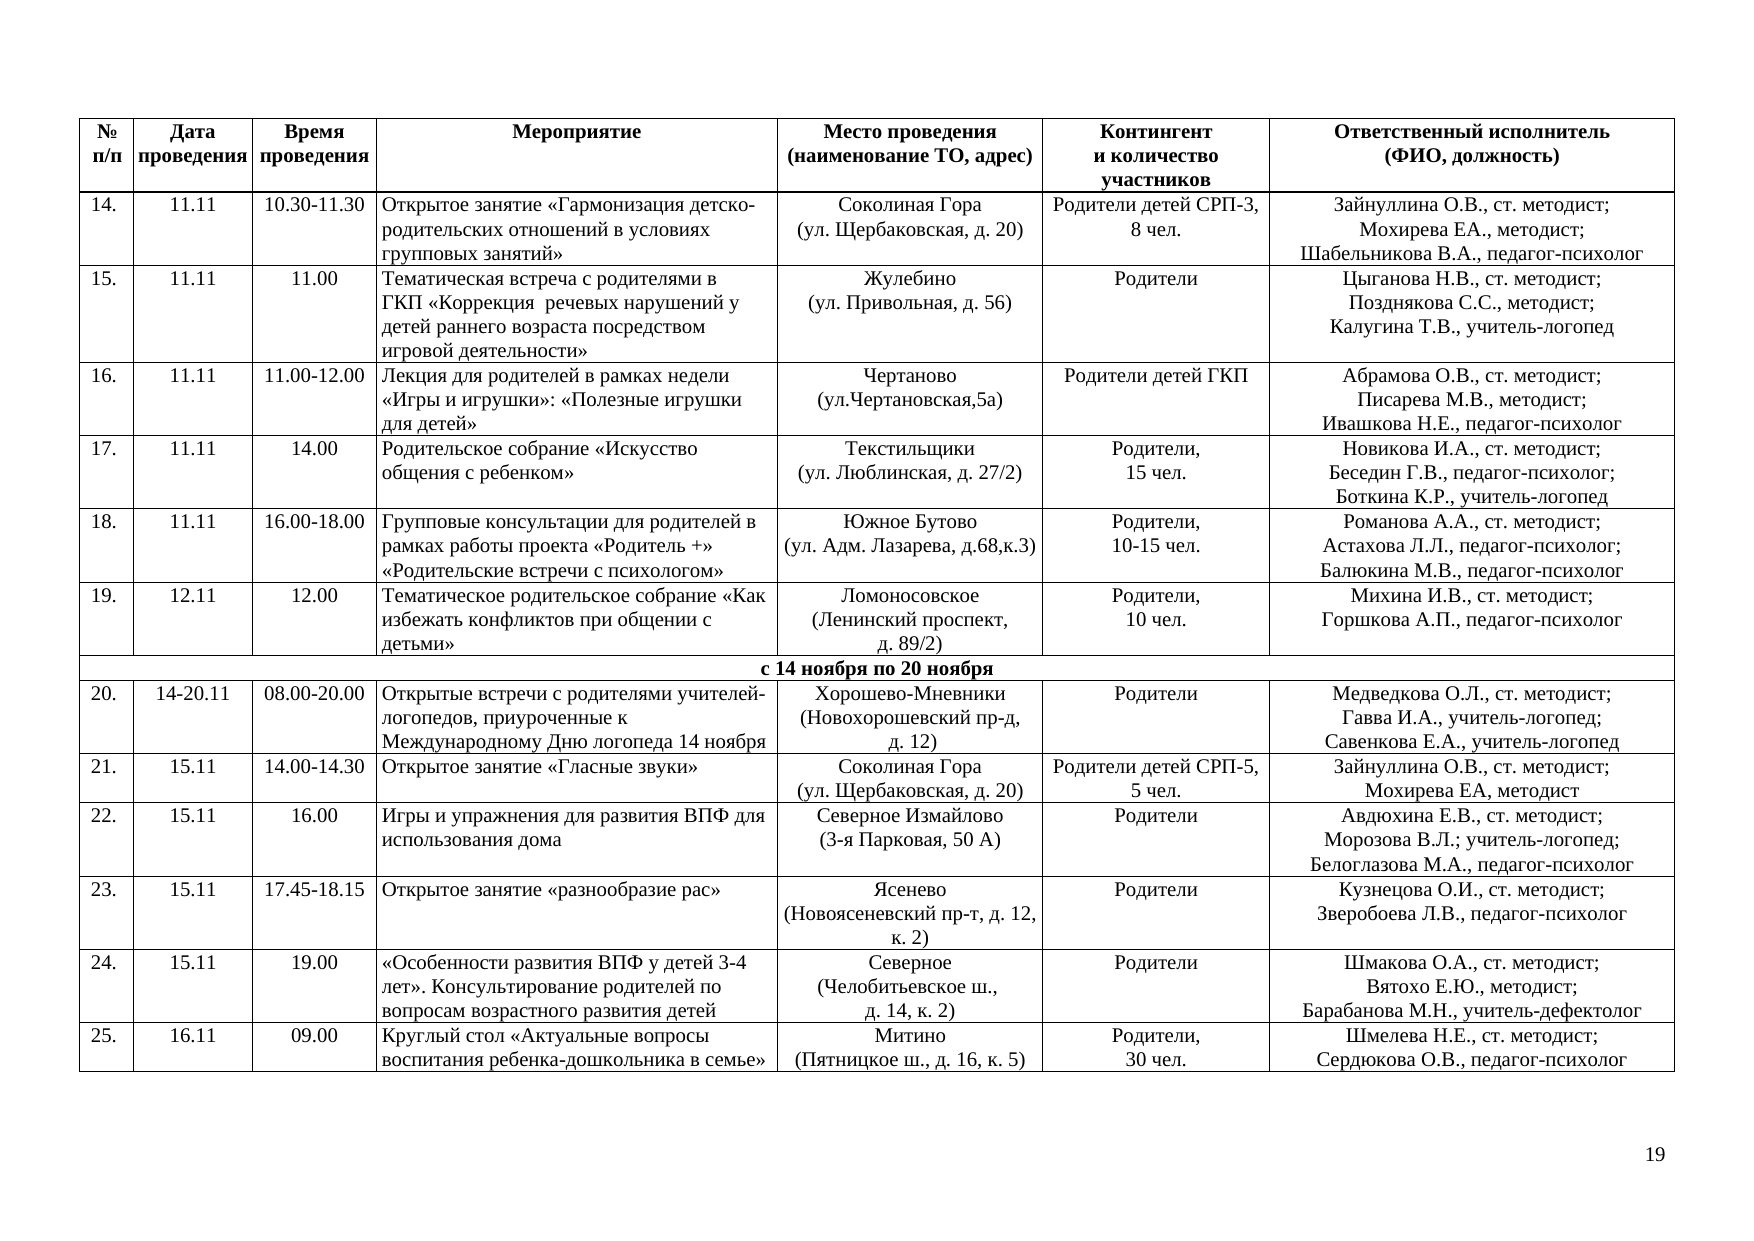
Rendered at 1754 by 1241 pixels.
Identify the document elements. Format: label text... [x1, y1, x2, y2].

table_cell 11.00 [253, 266, 376, 362]
table_cell 11.11 [134, 509, 252, 582]
table_cell Тематическое родительское собрание «Как избежать конфликтов при общении с детьми» [455, 583, 777, 655]
table_cell 10.30-11.30 [253, 193, 376, 264]
table_cell 08.00-20.00 [253, 681, 376, 753]
table_cell [80, 193, 133, 264]
table_cell Ясенево (Новоясеневский пр-т, д. 12, к. 2) [778, 877, 1042, 949]
table_cell [80, 877, 133, 949]
table_cell Групповые консультации для родителей в рамках работы проекта «Родитель +» «Родительские встречи с психологом» [377, 509, 777, 582]
table_cell Цыганова Н.В., ст. методист; Позднякова С.С., методист; Калугина Т.В., учитель-логопед [1270, 266, 1674, 362]
table_cell [80, 1023, 133, 1071]
table_cell Родители, 30 чел. [1043, 1023, 1269, 1071]
table_cell Родители [1043, 950, 1269, 1022]
table_cell Шмакова О.А., ст. методист; Вятохо Е.Ю., методист; Барабанова М.Н., учитель-дефектолог [1270, 950, 1674, 1022]
table_cell 16.00-18.00 [253, 509, 376, 582]
table_cell Родители детей СРП-5, 5 чел. [1043, 754, 1269, 802]
table_cell 12.11 [134, 583, 252, 655]
table_cell 14.00 [253, 436, 376, 508]
table_cell Южное Бутово (ул. Адм. Лазарева, д.68,к.3) [778, 509, 1042, 582]
table_cell Медведкова О.Л., ст. методист; Гавва И.А., учитель-логопед; Савенкова Е.А., учитель-логопед [1270, 681, 1674, 753]
table_cell Родители [1043, 803, 1269, 876]
table_cell [80, 583, 133, 655]
table_header Место проведения (наименование ТО, адрес) [778, 119, 1042, 191]
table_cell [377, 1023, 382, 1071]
table_cell Игры и упражнения для развития ВПФ для использования дома [377, 803, 777, 876]
table_cell Родители, 10 чел. [1043, 583, 1269, 655]
table_cell [80, 950, 133, 1022]
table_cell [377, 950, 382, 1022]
table_cell [80, 803, 133, 876]
table_cell 15.11 [134, 877, 252, 949]
table_cell Михина И.В., ст. методист; Горшкова А.П., педагог-психолог [1270, 583, 1674, 655]
table_cell Родители [1043, 266, 1269, 362]
table_cell 15.11 [134, 754, 252, 802]
table_cell Открытое занятие «Гласные звуки» [377, 754, 777, 802]
table_cell 12.00 [253, 583, 376, 655]
table_cell 11.00-12.00 [253, 363, 376, 435]
table_cell 14-20.11 [134, 681, 252, 753]
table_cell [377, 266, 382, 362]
table_cell [80, 363, 133, 435]
table_cell Родители, 15 чел. [1043, 436, 1269, 508]
table_cell Кузнецова О.И., ст. методист; Зверобоева Л.В., педагог-психолог [1270, 877, 1674, 949]
table_cell [80, 681, 133, 753]
table_cell Митино (Пятницкое ш., д. 16, к. 5) [778, 1023, 1042, 1071]
table_cell Тематическая встреча с родителями в ГКП «Коррекция речевых нарушений у детей раннего возраста посредством игровой деятельности» [588, 266, 777, 362]
table_cell Текстильщики (ул. Люблинская, д. 27/2) [778, 436, 1042, 508]
table_cell [80, 266, 133, 362]
table_cell Родители, 10-15 чел. [1043, 509, 1269, 582]
table_cell 11.11 [134, 436, 252, 508]
table_cell 15.11 [134, 803, 252, 876]
table_cell Открытые встречи с родителями учителей-логопедов, приуроченные к Международному Дню логопеда 14 ноября [628, 681, 777, 753]
table_cell 15.11 [134, 950, 252, 1022]
table_cell Открытое занятие «Гармонизация детско-родительских отношений в условиях групповых занятий» [563, 193, 777, 264]
table_cell Открытое занятие «разнообразие рас» [377, 877, 777, 949]
table_cell 11.11 [134, 266, 252, 362]
table_cell Лекция для родителей в рамках недели «Игры и игрушки»: «Полезные игрушки для детей» [477, 363, 777, 435]
table_cell Ломоносовское (Ленинский проспект, д. 89/2) [778, 583, 1042, 655]
table_header Мероприятие [377, 119, 777, 191]
table_cell Соколиная Гора (ул. Щербаковская, д. 20) [778, 193, 1042, 264]
table_header Ответственный исполнитель (ФИО, должность) [1270, 119, 1674, 191]
table_cell Родители детей ГКП [1043, 363, 1269, 435]
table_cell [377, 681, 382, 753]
table_cell Абрамова О.В., ст. методист; Писарева М.В., методист; Ивашкова Н.Е., педагог-психолог [1270, 363, 1674, 435]
table_cell Чертаново (ул.Чертановская,5а) [778, 363, 1042, 435]
table_cell 14.00-14.30 [253, 754, 376, 802]
table_cell 19.00 [253, 950, 376, 1022]
table_header Время проведения [253, 119, 376, 191]
table_cell Соколиная Гора (ул. Щербаковская, д. 20) [778, 754, 1042, 802]
table_cell Шмелева Н.Е., ст. методист; Сердюкова О.В., педагог-психолог [1270, 1023, 1674, 1071]
table_cell Новикова И.А., ст. методист; Беседин Г.В., педагог-психолог; Боткина К.Р., учитель-логопед [1270, 436, 1674, 508]
table_cell Северное Измайлово (3-я Парковая, 50 А) [778, 803, 1042, 876]
table_cell [80, 436, 133, 508]
table_cell 11.11 [134, 363, 252, 435]
table_cell 16.00 [253, 803, 376, 876]
table_cell 09.00 [253, 1023, 376, 1071]
table_cell Родители детей СРП-3, 8 чел. [1043, 193, 1269, 264]
table_header № п/п [80, 119, 133, 191]
table_cell [80, 754, 133, 802]
table_cell Жулебино (ул. Привольная, д. 56) [778, 266, 1042, 362]
table_cell 16.11 [134, 1023, 252, 1071]
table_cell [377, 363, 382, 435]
table_cell Зайнуллина О.В., ст. методист; Мохирева ЕА., методист; Шабельникова В.А., педагог-психолог [1270, 193, 1674, 264]
table_cell с 14 ноября по 20 ноября [80, 656, 1674, 680]
table_cell Северное (Челобитьевское ш., д. 14, к. 2) [778, 950, 1042, 1022]
table_cell Авдюхина Е.В., ст. методист; Морозова В.Л.; учитель-логопед; Белоглазова М.А., педагог-психолог [1270, 803, 1674, 876]
table_cell Романова А.А., ст. методист; Астахова Л.Л., педагог-психолог; Балюкина М.В., педагог-психолог [1270, 509, 1674, 582]
table_cell Родители [1043, 681, 1269, 753]
table_header Дата проведения [134, 119, 252, 191]
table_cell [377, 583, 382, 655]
table_cell Зайнуллина О.В., ст. методист; Мохирева ЕА, методист [1270, 754, 1674, 802]
table_cell 17.45-18.15 [253, 877, 376, 949]
table_cell [80, 509, 133, 582]
table_header Контингент и количество участников [1043, 119, 1269, 191]
table_cell Хорошево-Мневники (Новохорошевский пр-д, д. 12) [778, 681, 1042, 753]
table_cell Родители [1043, 877, 1269, 949]
table_cell 11.11 [134, 193, 252, 264]
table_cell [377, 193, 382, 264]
table_cell Родительское собрание «Искусство общения с ребенком» [377, 436, 777, 508]
